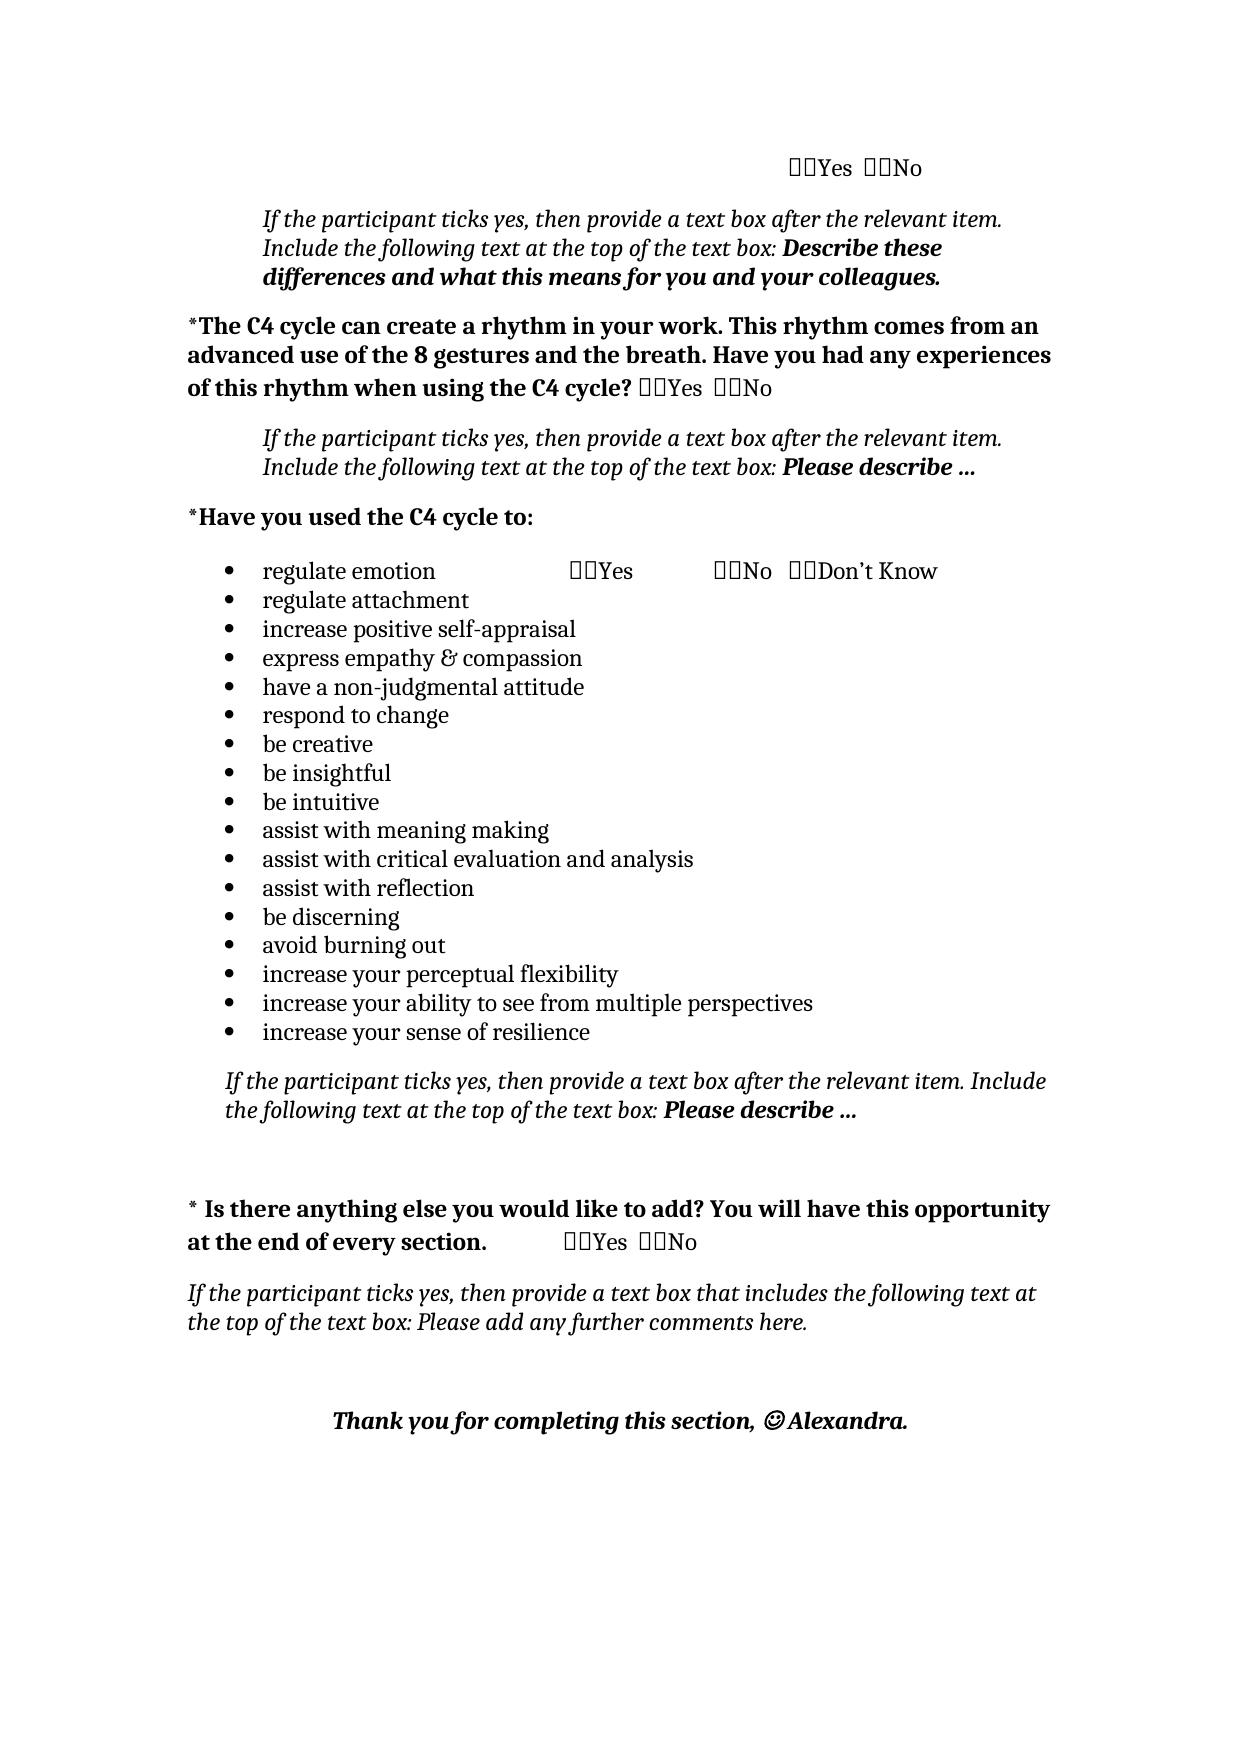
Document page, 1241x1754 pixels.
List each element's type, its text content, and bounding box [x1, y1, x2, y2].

list assist with meaning making [225, 816, 1053, 845]
list If the participant ticks yes, then provide a text box after the relevant item. Include the following text at the top of the text box: Please describe … [262, 424, 1053, 482]
text *Have you used the C4 cycle to: [187, 503, 1053, 531]
list assist with critical evaluation and analysis [225, 845, 1053, 874]
list increase your perceptual flexibility [225, 960, 1053, 989]
text If the participant ticks yes, then provide a text box after the relevant item. Include the following text at the top of the text box: Please describe … [225, 1067, 1053, 1125]
list increase positive self-appraisal [225, 615, 1053, 644]
list express empathy & compassion [225, 644, 1053, 673]
list be creative [225, 730, 1053, 759]
text *The C4 cycle can create a rhythm in your work. This rhythm comes from an advanced use of the 8 gestures and the breath. Have you had any experiences of this rhythm when using the C4 cycle? Yes No [187, 312, 1053, 403]
text * Is there anything else you would like to add? You will have this opportunity at the end of every section. Yes No [187, 1195, 1053, 1258]
text Yes No [712, 150, 1053, 184]
list regulate emotion Yes No Don’t Know [225, 552, 1053, 586]
list have a non-judgmental attitude [225, 673, 1053, 701]
list be discerning [225, 903, 1053, 931]
list increase your ability to see from multiple perspectives [225, 989, 1053, 1018]
list regulate attachment [225, 586, 1053, 615]
text Thank you for completing this section, Alexandra. [187, 1407, 1053, 1435]
list be insightful [225, 759, 1053, 788]
list avoid burning out [225, 931, 1053, 960]
list increase your sense of resilience [225, 1018, 1053, 1046]
list assist with reflection [225, 874, 1053, 903]
list respond to change [225, 701, 1053, 730]
list If the participant ticks yes, then provide a text box after the relevant item. Include the following text at the top of the text box: Describe these differences and what this means for you and your colleagues. [262, 205, 1053, 291]
list be intuitive [225, 788, 1053, 816]
text If the participant ticks yes, then provide a text box that includes the following text at the top of the text box: Please add any further comments here. [187, 1279, 1053, 1336]
